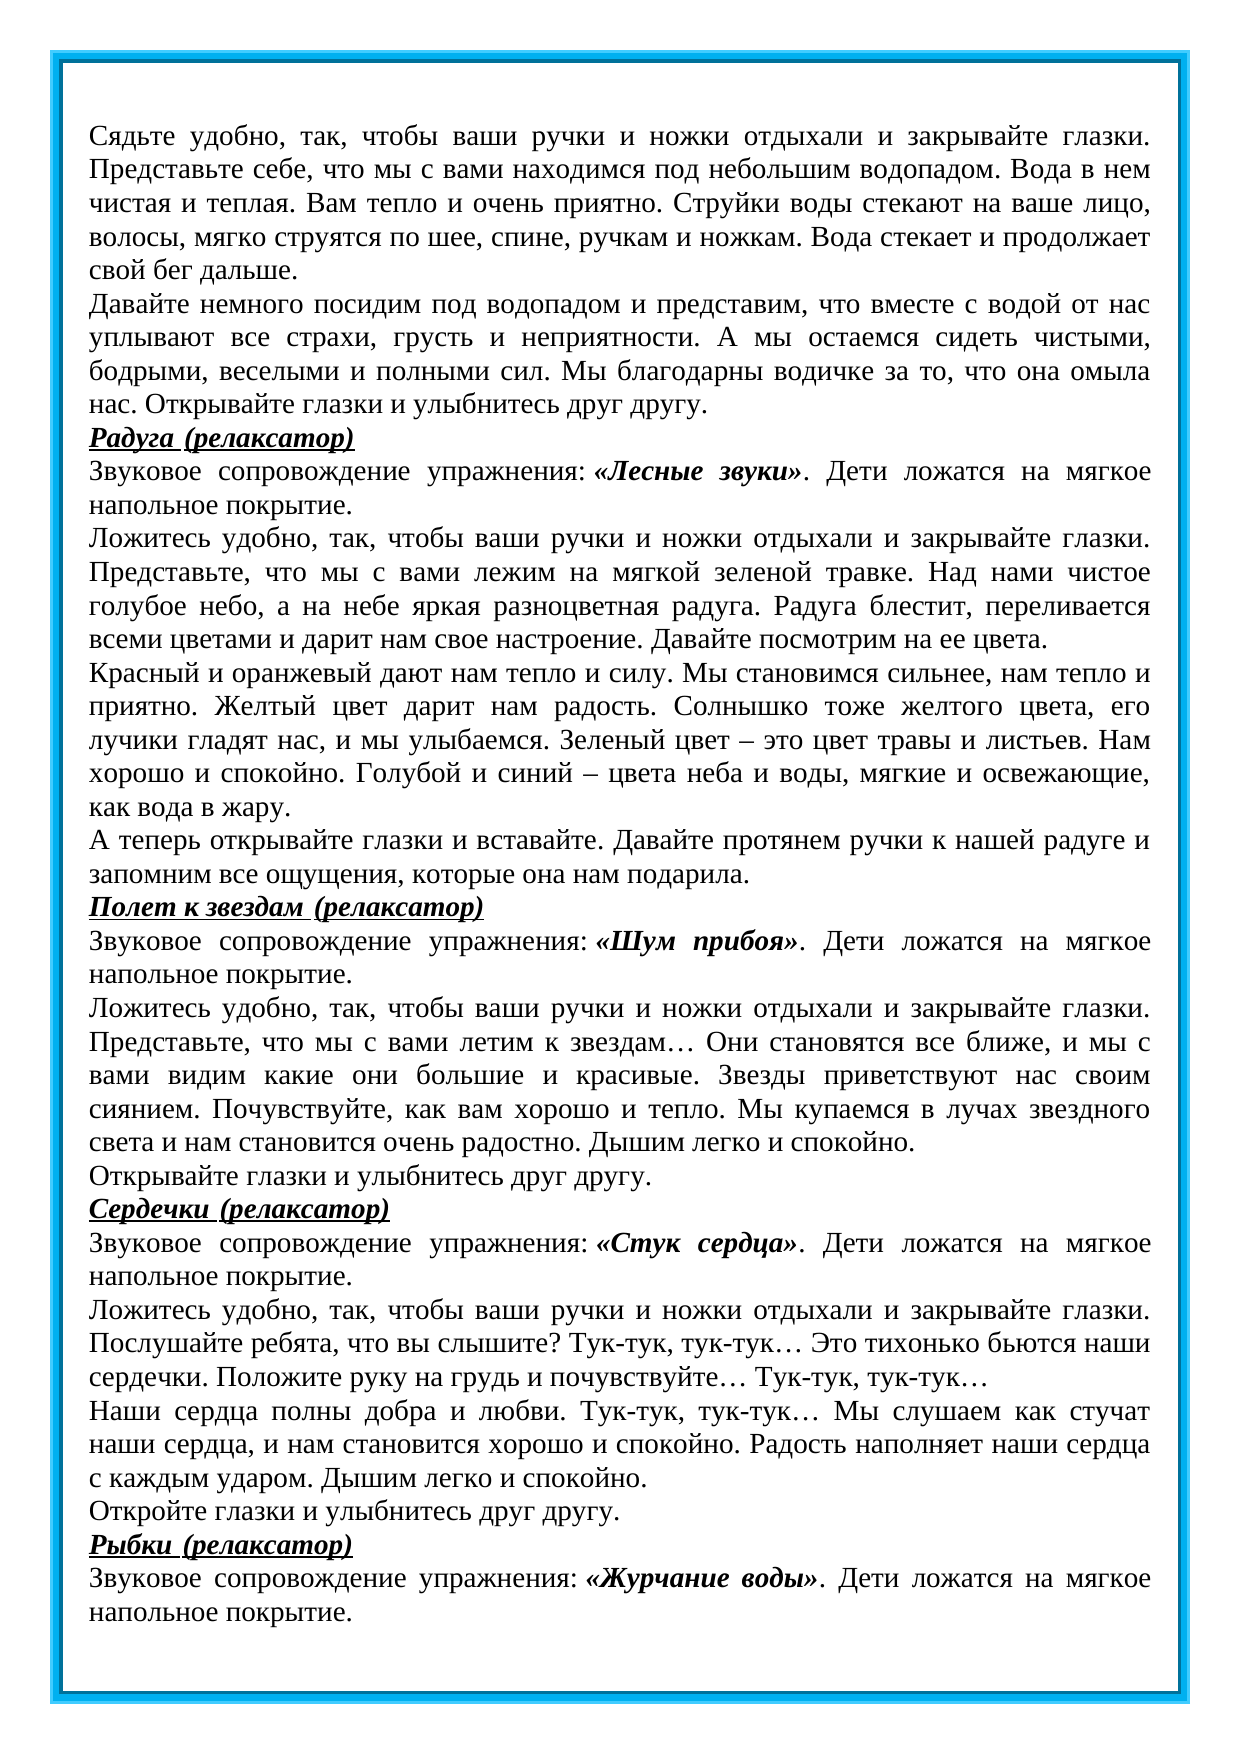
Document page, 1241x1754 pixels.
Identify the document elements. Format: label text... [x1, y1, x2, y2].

text Звуковое сопровождение упражнения: «Лесные звуки». Дети ложатся на мягкое напольное покрытие. [89, 453, 1152, 521]
text Ложитесь удобно, так, чтобы ваши ручки и ножки отдыхали и закрывайте глазки. Представьте, что мы с вами летим к звездам… Они становятся все ближе, и мы с вами видим какие они большие и красивые. Звезды приветствуют нас своим сиянием. Почувствуйте, как вам хорошо и тепло. Мы купаемся в лучах звездного света и нам становится очень радостно. Дышим легко и спокойно. [89, 990, 1152, 1158]
text Звуковое сопровождение упражнения: «Журчание воды». Дети ложатся на мягкое напольное покрытие. [89, 1560, 1152, 1627]
text А теперь открывайте глазки и вставайте. Давайте протянем ручки к нашей радуге и запомним все ощущения, которые она нам подарила. [89, 822, 1152, 889]
text Красный и оранжевый дают нам тепло и силу. Мы становимся сильнее, нам тепло и приятно. Желтый цвет дарит нам радость. Солнышко тоже желтого цвета, его лучики гладят нас, и мы улыбаемся. Зеленый цвет – это цвет травы и листьев. Нам хорошо и спокойно. Голубой и синий – цвета неба и воды, мягкие и освежающие, как вода в жару. [89, 655, 1152, 822]
text Полет к звездам (релаксатор) [89, 889, 1152, 923]
text Рыбки (релаксатор) [89, 1527, 1152, 1560]
text Наши сердца полны добра и любви. Тук-тук, тук-тук… Мы слушаем как стучат наши сердца, и нам становится хорошо и спокойно. Радость наполняет наши сердца с каждым ударом. Дышим легко и спокойно. [89, 1393, 1152, 1493]
text Давайте немного посидим под водопадом и представим, что вместе с водой от нас уплывают все страхи, грусть и неприятности. А мы остаемся сидеть чистыми, бодрыми, веселыми и полными сил. Мы благодарны водичке за то, что она омыла нас. Открывайте глазки и улыбнитесь друг другу. [89, 286, 1152, 420]
text Сердечки (релаксатор) [89, 1191, 1152, 1225]
text Радуга (релаксатор) [89, 420, 1152, 453]
text Ложитесь удобно, так, чтобы ваши ручки и ножки отдыхали и закрывайте глазки. Послушайте ребята, что вы слышите? Тук-тук, тук-тук… Это тихонько бьются наши сердечки. Положите руку на грудь и почувствуйте… Тук-тук, тук-тук… [89, 1292, 1152, 1393]
text Открывайте глазки и улыбнитесь друг другу. [89, 1158, 1152, 1191]
text Звуковое сопровождение упражнения: «Стук сердца». Дети ложатся на мягкое напольное покрытие. [89, 1225, 1152, 1292]
text Ложитесь удобно, так, чтобы ваши ручки и ножки отдыхали и закрывайте глазки. Представьте, что мы с вами лежим на мягкой зеленой травке. Над нами чистое голубое небо, а на небе яркая разноцветная радуга. Радуга блестит, переливается всеми цветами и дарит нам свое настроение. Давайте посмотрим на ее цвета. [89, 521, 1152, 655]
text Звуковое сопровождение упражнения: «Шум прибоя». Дети ложатся на мягкое напольное покрытие. [89, 923, 1152, 990]
text Откройте глазки и улыбнитесь друг другу. [89, 1493, 1152, 1527]
text Сядьте удобно, так, чтобы ваши ручки и ножки отдыхали и закрывайте глазки. Представьте себе, что мы с вами находимся под небольшим водопадом. Вода в нем чистая и теплая. Вам тепло и очень приятно. Струйки воды стекают на ваше лицо, волосы, мягко струятся по шее, спине, ручкам и ножкам. Вода стекает и продолжает свой бег дальше. [89, 118, 1152, 286]
